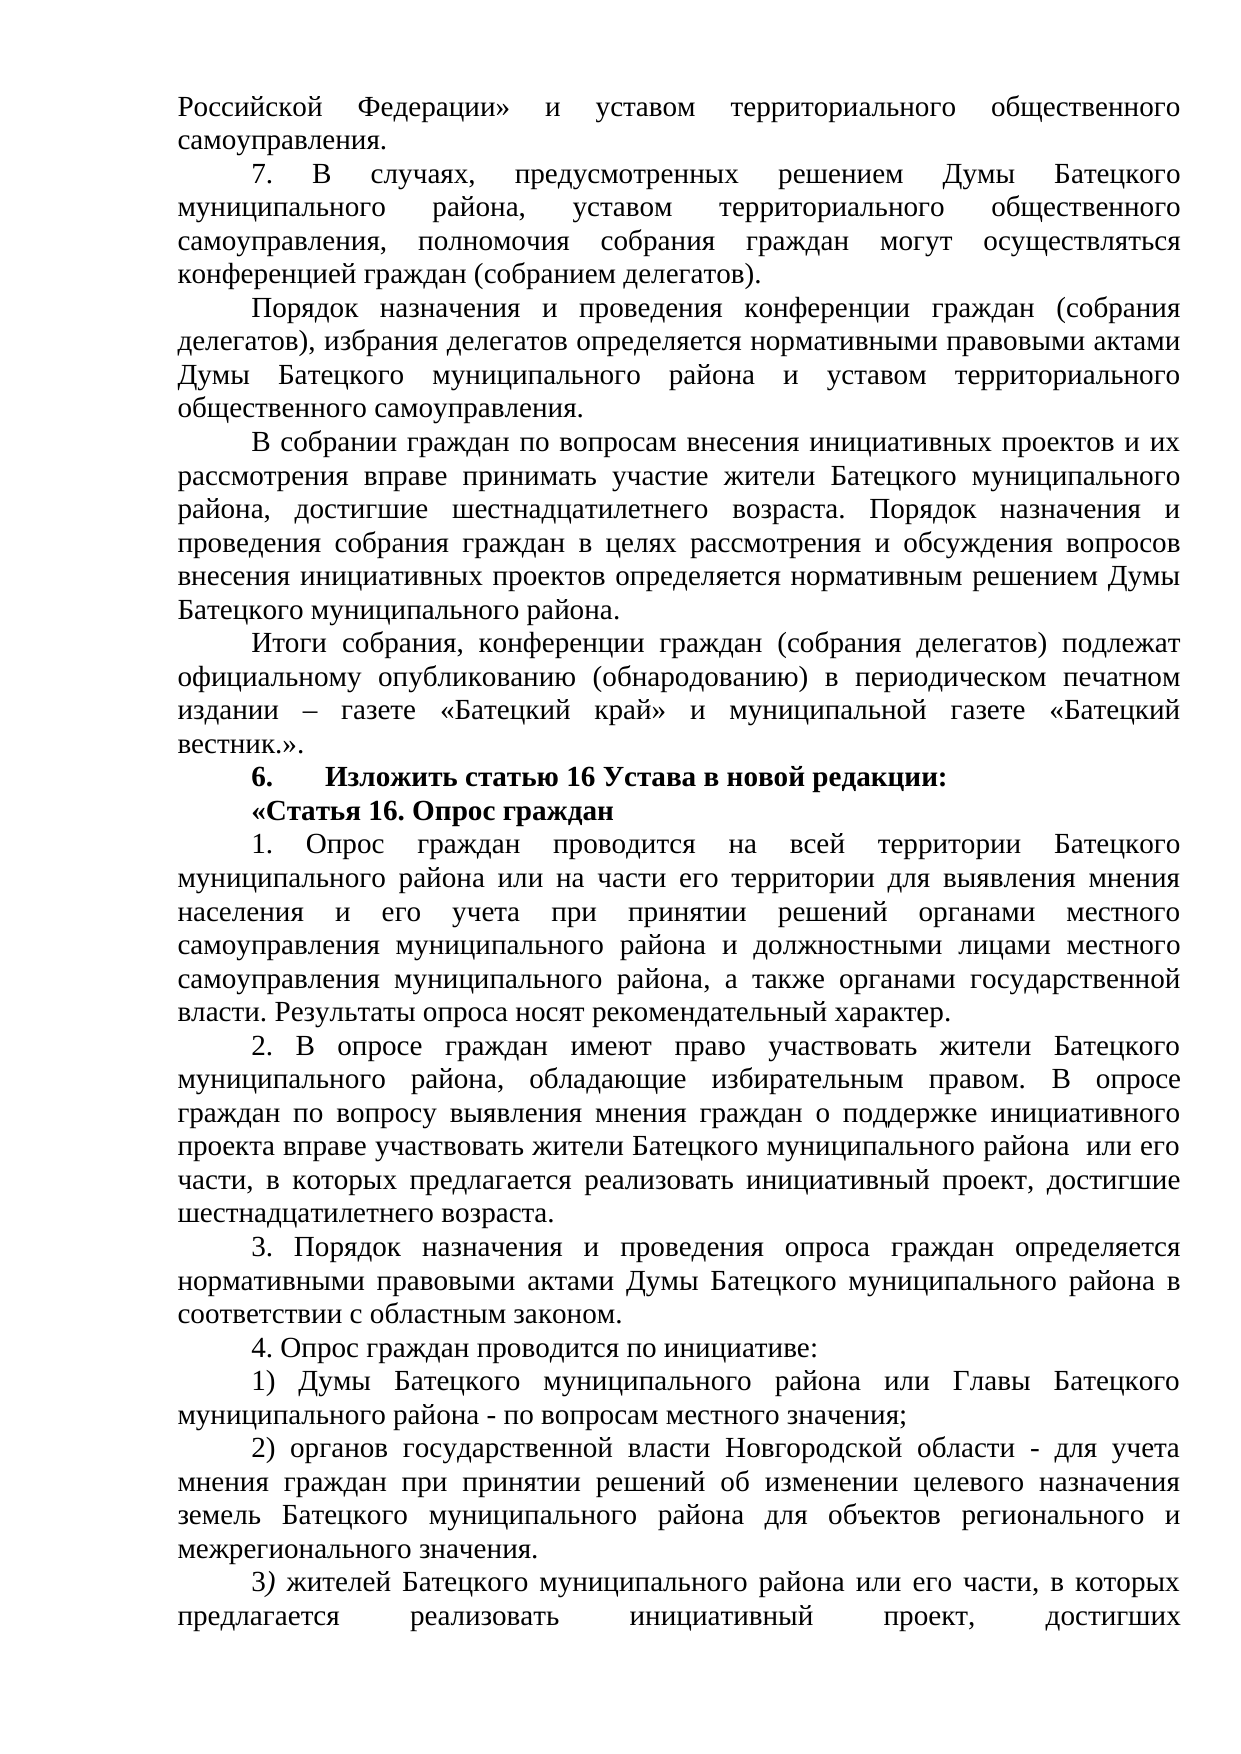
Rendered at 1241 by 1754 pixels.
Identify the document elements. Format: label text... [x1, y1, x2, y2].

text 7. В случаях, предусмотренных решением Думы Батецкого муниципального района, уставом территориального общественного самоуправления, полномочия собрания граждан могут осуществляться конференцией граждан (собранием делегатов). [177, 156, 1181, 290]
text 3. Порядок назначения и проведения опроса граждан определяется нормативными правовыми актами Думы Батецкого муниципального района в соответствии с областным законом. [177, 1229, 1181, 1330]
text 1) Думы Батецкого муниципального района или Главы Батецкого муниципального района - по вопросам местного значения; [177, 1363, 1181, 1430]
text 4. Опрос граждан проводится по инициативе: [177, 1330, 1181, 1363]
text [177, 1564, 1181, 1632]
text 2. В опросе граждан имеют право участвовать жители Батецкого муниципального района, обладающие избирательным правом. В опросе граждан по вопросу выявления мнения граждан о поддержке инициативного проекта вправе участвовать жители Батецкого муниципального района или его части, в которых предлагается реализовать инициативный проект, достигшие шестнадцатилетнего возраста. [177, 1028, 1181, 1229]
text Порядок назначения и проведения конференции граждан (собрания делегатов), избрания делегатов определяется нормативными правовыми актами Думы Батецкого муниципального района и уставом территориального общественного самоуправления. [177, 290, 1181, 424]
list Изложить статью 16 Устава в новой редакции: [177, 759, 1181, 793]
text Итоги собрания, конференции граждан (собрания делегатов) подлежат официальному опубликованию (обнародованию) в периодическом печатном издании – газете «Батецкий край» и муниципальной газете «Батецкий вестник.». [177, 625, 1181, 759]
text В собрании граждан по вопросам внесения инициативных проектов и их рассмотрения вправе принимать участие жители Батецкого муниципального района, достигшие шестнадцатилетнего возраста. Порядок назначения и проведения собрания граждан в целях рассмотрения и обсуждения вопросов внесения инициативных проектов определяется нормативным решением Думы Батецкого муниципального района. [177, 424, 1181, 625]
text 1. Опрос граждан проводится на всей территории Батецкого муниципального района или на части его территории для выявления мнения населения и его учета при принятии решений органами местного самоуправления муниципального района и должностными лицами местного самоуправления муниципального района, а также органами государственной власти. Результаты опроса носят рекомендательный характер. [177, 827, 1181, 1028]
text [177, 89, 1181, 156]
text 2) органов государственной власти Новгородской области - для учета мнения граждан при принятии решений об изменении целевого назначения земель Батецкого муниципального района для объектов регионального и межрегионального значения. [177, 1430, 1181, 1564]
text «Статья 16. Опрос граждан [177, 793, 1181, 827]
